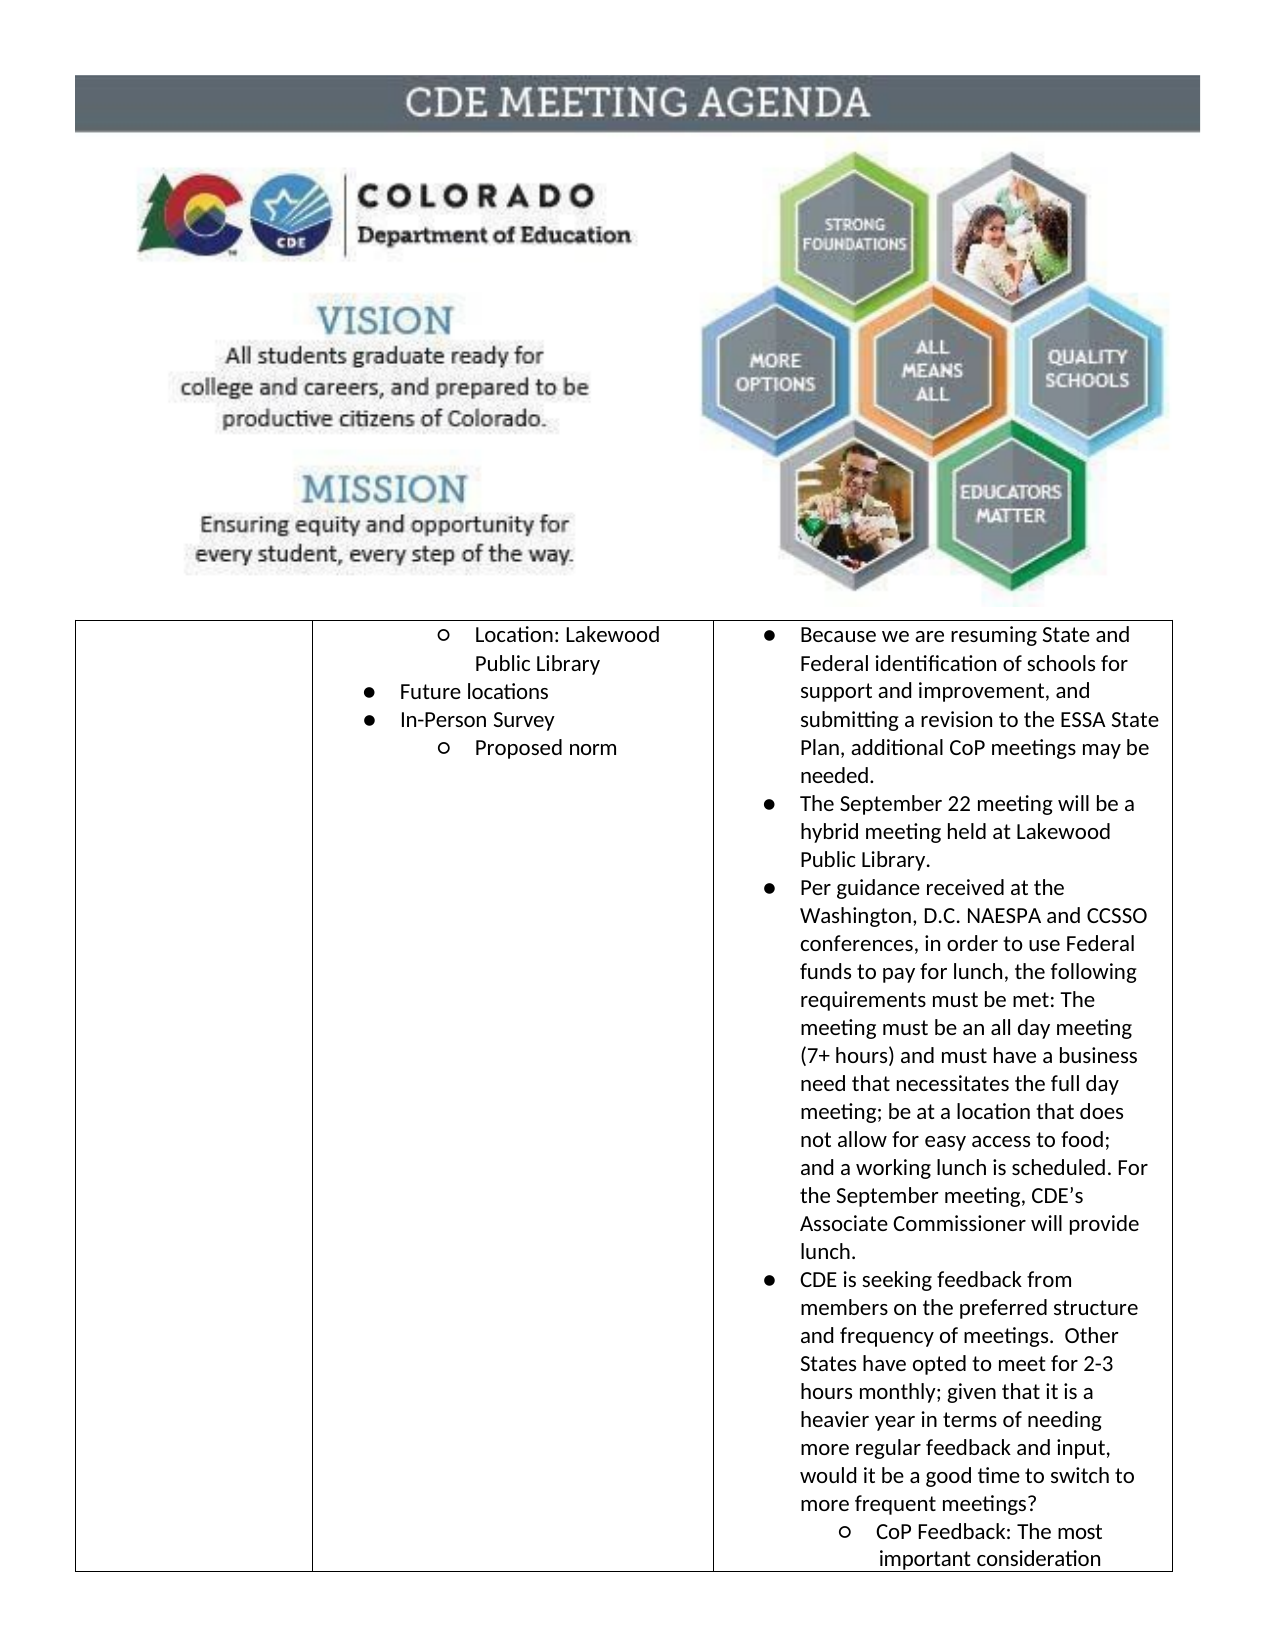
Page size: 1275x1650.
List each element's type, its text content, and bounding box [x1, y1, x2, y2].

picture [75, 75, 1200, 607]
table_header Location: Lakewood Public Library Future locations In-Person Survey Proposed norm [313, 621, 713, 1571]
table_header Because we are resuming State and Federal identification of schools for support and improvement, and submitting a revision to the ESSA State Plan, additional CoP meetings may be needed. The September 22 meeting will be a hybrid meeting held at Lakewood Public Library. Per guidance received at the Washington, D.C. NAESPA and CCSSO conferences, in order to use Federal funds to pay for lunch, the following requirements must be met: The meeting must be an all day meeting (7+ hours) and must have a business need that necessitates the full day meeting; be at a location that does not allow for easy access to food; and a working lunch is scheduled. For the September meeting, CDE’s Associate Commissioner will provide lunch. CDE is seeking feedback from members on the preferred structure and frequency of meetings. Other States have opted to meet for 2-3 hours monthly; given that it is a heavier year in terms of needing more regular feedback and input, would it be a good time to switch to more frequent meetings? CoP Feedback: The most important consideration [714, 621, 1172, 1571]
table_header [76, 621, 312, 1571]
